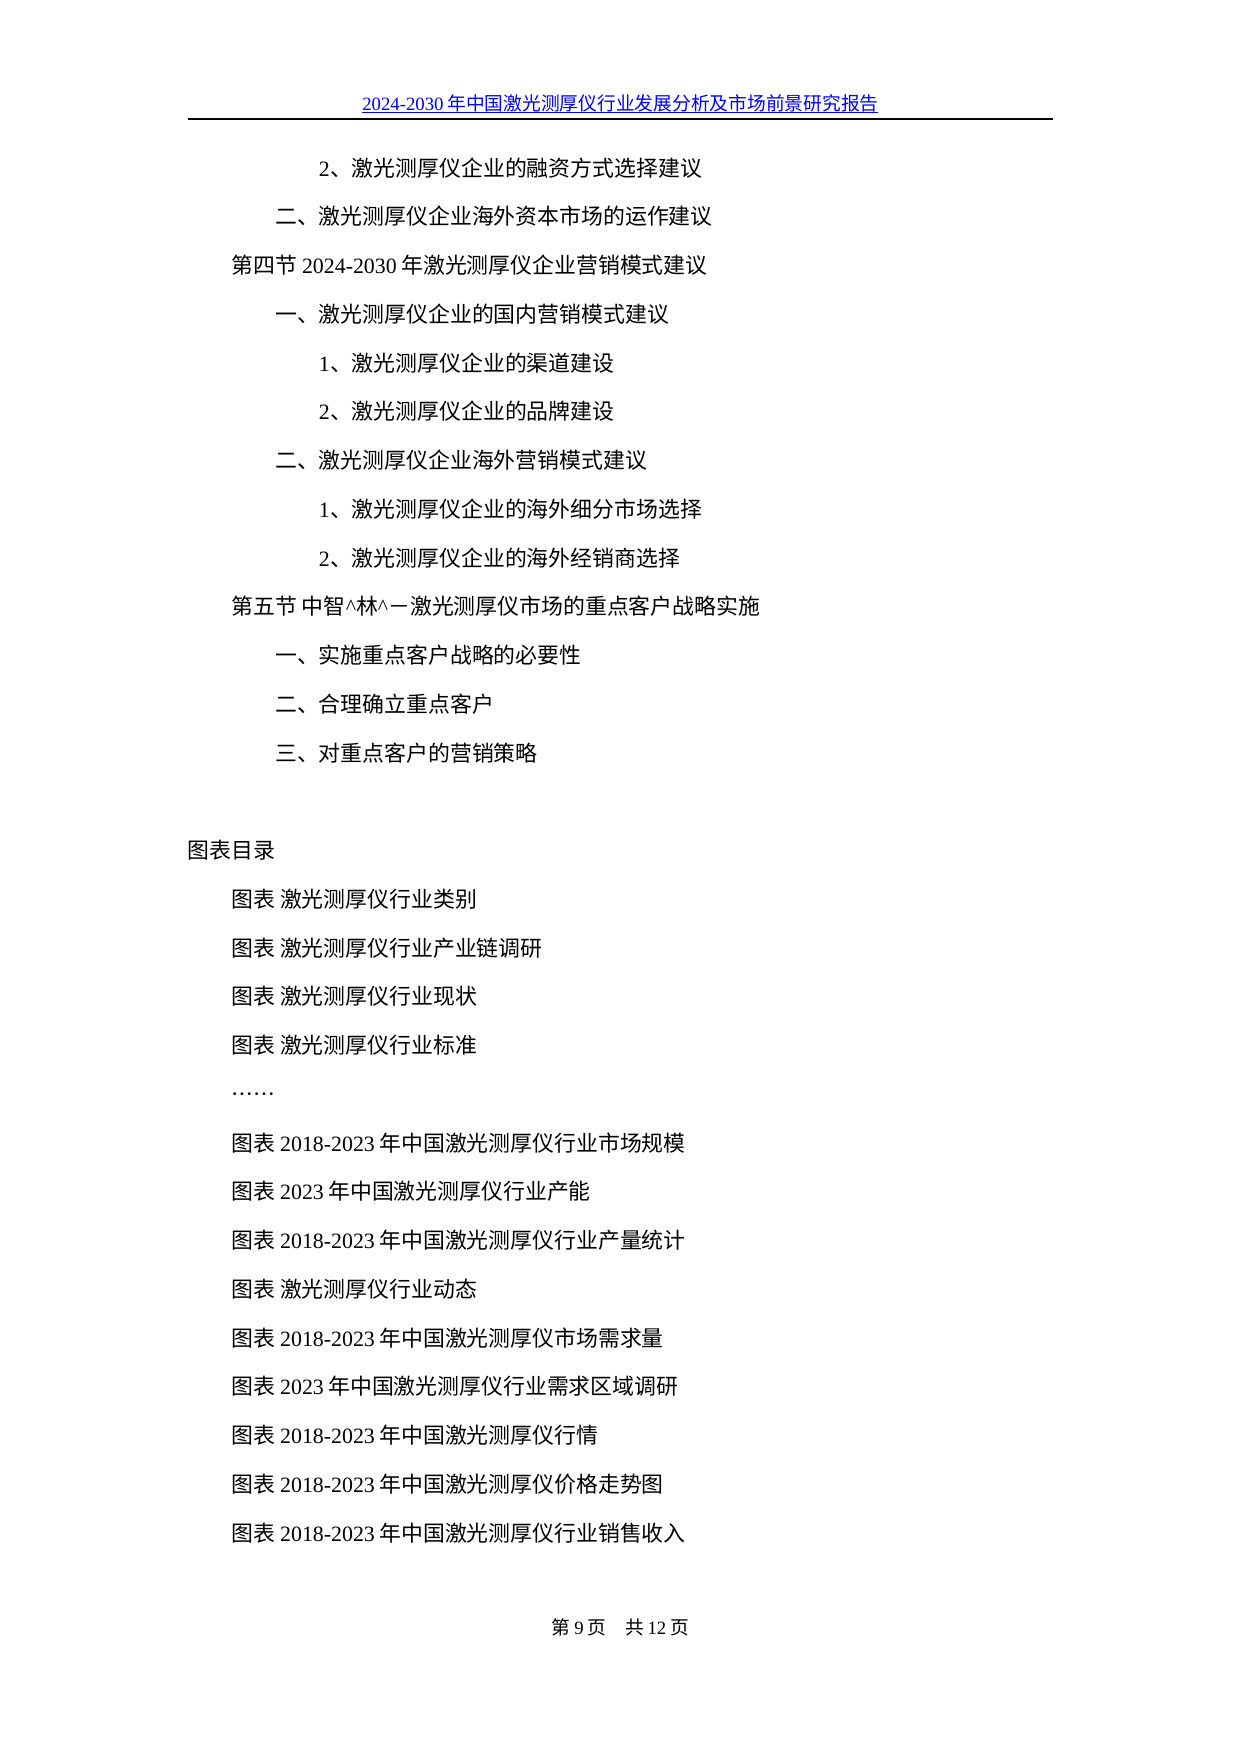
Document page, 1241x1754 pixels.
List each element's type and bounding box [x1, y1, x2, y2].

text [187, 150, 1053, 1548]
